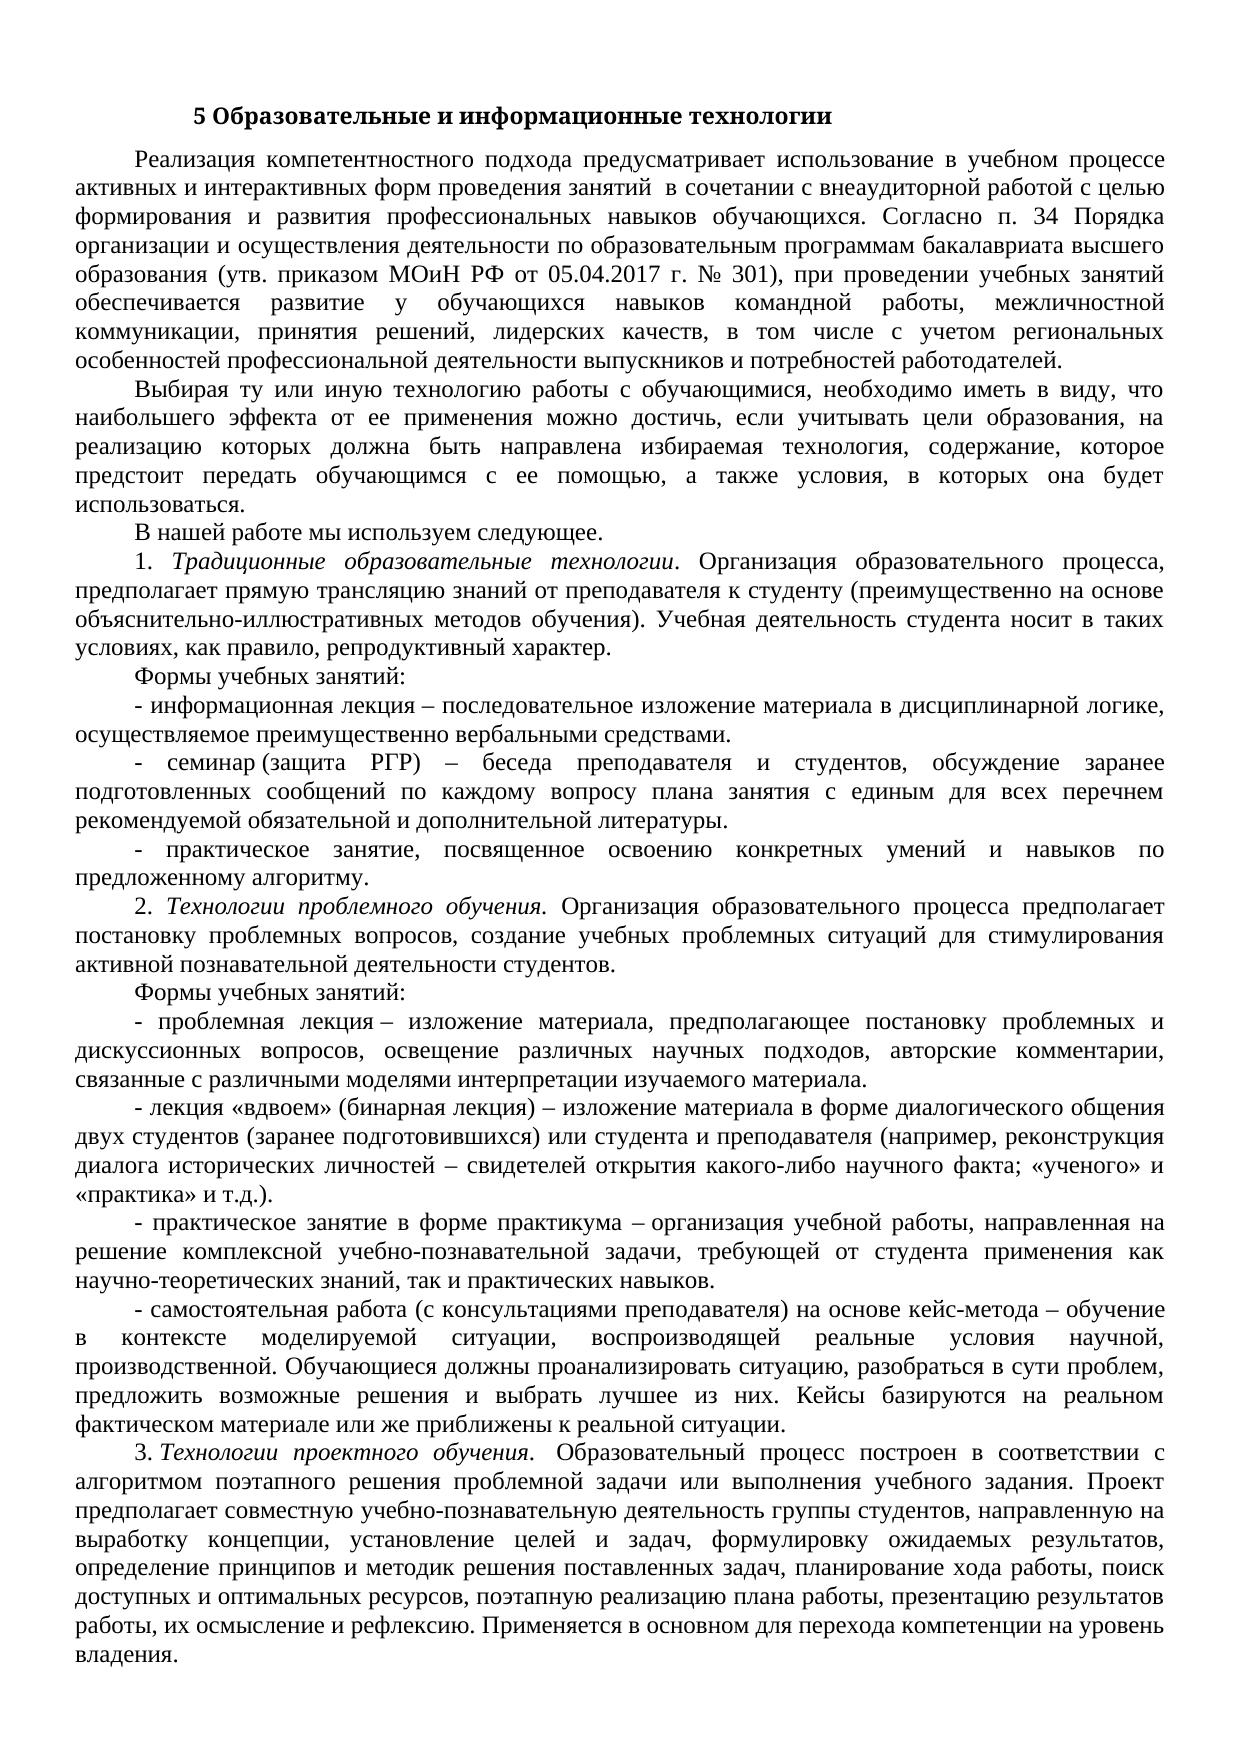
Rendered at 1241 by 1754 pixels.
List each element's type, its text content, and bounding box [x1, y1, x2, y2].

text Формы учебных занятий: [75, 977, 1165, 1006]
text 2. Технологии проблемного обучения. Организация образовательного процесса предполагает постановку проблемных вопросов, создание учебных проблемных ситуаций для стимулирования активной познавательной деятельности студентов. [75, 891, 1165, 977]
text 3. Технологии проектного обучения. Образовательный процесс построен в соответствии с алгоритмом поэтапного решения проблемной задачи или выполнения учебного задания. Проект предполагает совместную учебно-познавательную деятельность группы студентов, направленную на выработку концепции, установление целей и задач, формулировку ожидаемых результатов, определение принципов и методик решения поставленных задач, планирование хода работы, поиск доступных и оптимальных ресурсов, поэтапную реализацию плана работы, презентацию результатов работы, их осмысление и рефлексию. Применяется в основном для перехода компетенции на уровень владения. [75, 1437, 1165, 1667]
text - самостоятельная работа (с консультациями преподавателя) на основе кейс-метода – обучение в контексте моделируемой ситуации, воспроизводящей реальные условия научной, производственной. Обучающиеся должны проанализировать ситуацию, разобраться в сути проблем, предложить возможные решения и выбрать лучшее из них. Кейсы базируются на реальном фактическом материале или же приближены к реальной ситуации. [75, 1294, 1165, 1437]
text Выбирая ту или иную технологию работы с обучающимися, необходимо иметь в виду, что наибольшего эффекта от ее применения можно достичь, если учитывать цели образования, на реализацию которых должна быть направлена избираемая технология, содержание, которое предстоит передать обучающимся с ее помощью, а также условия, в которых она будет использоваться. [75, 374, 1165, 517]
text 5 Образовательные и информационные технологии [134, 100, 1165, 131]
text - практическое занятие, посвященное освоению конкретных умений и навыков по предложенному алгоритму. [75, 834, 1165, 891]
text Формы учебных занятий: [75, 661, 1165, 690]
text В нашей работе мы используем следующее. [75, 517, 1165, 546]
text - проблемная лекция – изложение материала, предполагающее постановку проблемных и дискуссионных вопросов, освещение различных научных подходов, авторские комментарии, связанные с различными моделями интерпретации изучаемого материала. [75, 1006, 1165, 1092]
text - лекция «вдвоем» (бинарная лекция) – изложение материала в форме диалогического общения двух студентов (заранее подготовившихся) или студента и преподавателя (например, реконструкция диалога исторических личностей – свидетелей открытия какого-либо научного факта; «ученого» и «практика» и т.д.). [75, 1092, 1165, 1207]
text - информационная лекция – последовательное изложение материала в дисциплинарной логике, осуществляемое преимущественно вербальными средствами. [75, 690, 1165, 747]
text 1. Традиционные образовательные технологии. Организация образовательного процесса, предполагает прямую трансляцию знаний от преподавателя к студенту (преимущественно на основе объяснительно-иллюстративных методов обучения). Учебная деятельность студента носит в таких условиях, как правило, репродуктивный характер. [75, 546, 1165, 661]
text - семинар (защита РГР) – беседа преподавателя и студентов, обсуждение заранее подготовленных сообщений по каждому вопросу плана занятия с единым для всех перечнем рекомендуемой обязательной и дополнительной литературы. [75, 747, 1165, 834]
text - практическое занятие в форме практикума – организация учебной работы, направленная на решение комплексной учебно-познавательной задачи, требующей от студента применения как научно-теоретических знаний, так и практических навыков. [75, 1207, 1165, 1294]
text Реализация компетентностного подхода предусматривает использование в учебном процессе активных и интерактивных форм проведения занятий в сочетании с внеаудиторной работой с целью формирования и развития профессиональных навыков обучающихся. Согласно п. 34 Порядка организации и осуществления деятельности по образовательным программам бакалавриата высшего образования (утв. приказом МОиН РФ от 05.04.2017 г. № 301), при проведении учебных занятий обеспечивается развитие у обучающихся навыков командной работы, межличностной коммуникации, принятия решений, лидерских качеств, в том числе с учетом региональных особенностей профессиональной деятельности выпускников и потребностей работодателей. [75, 144, 1165, 374]
